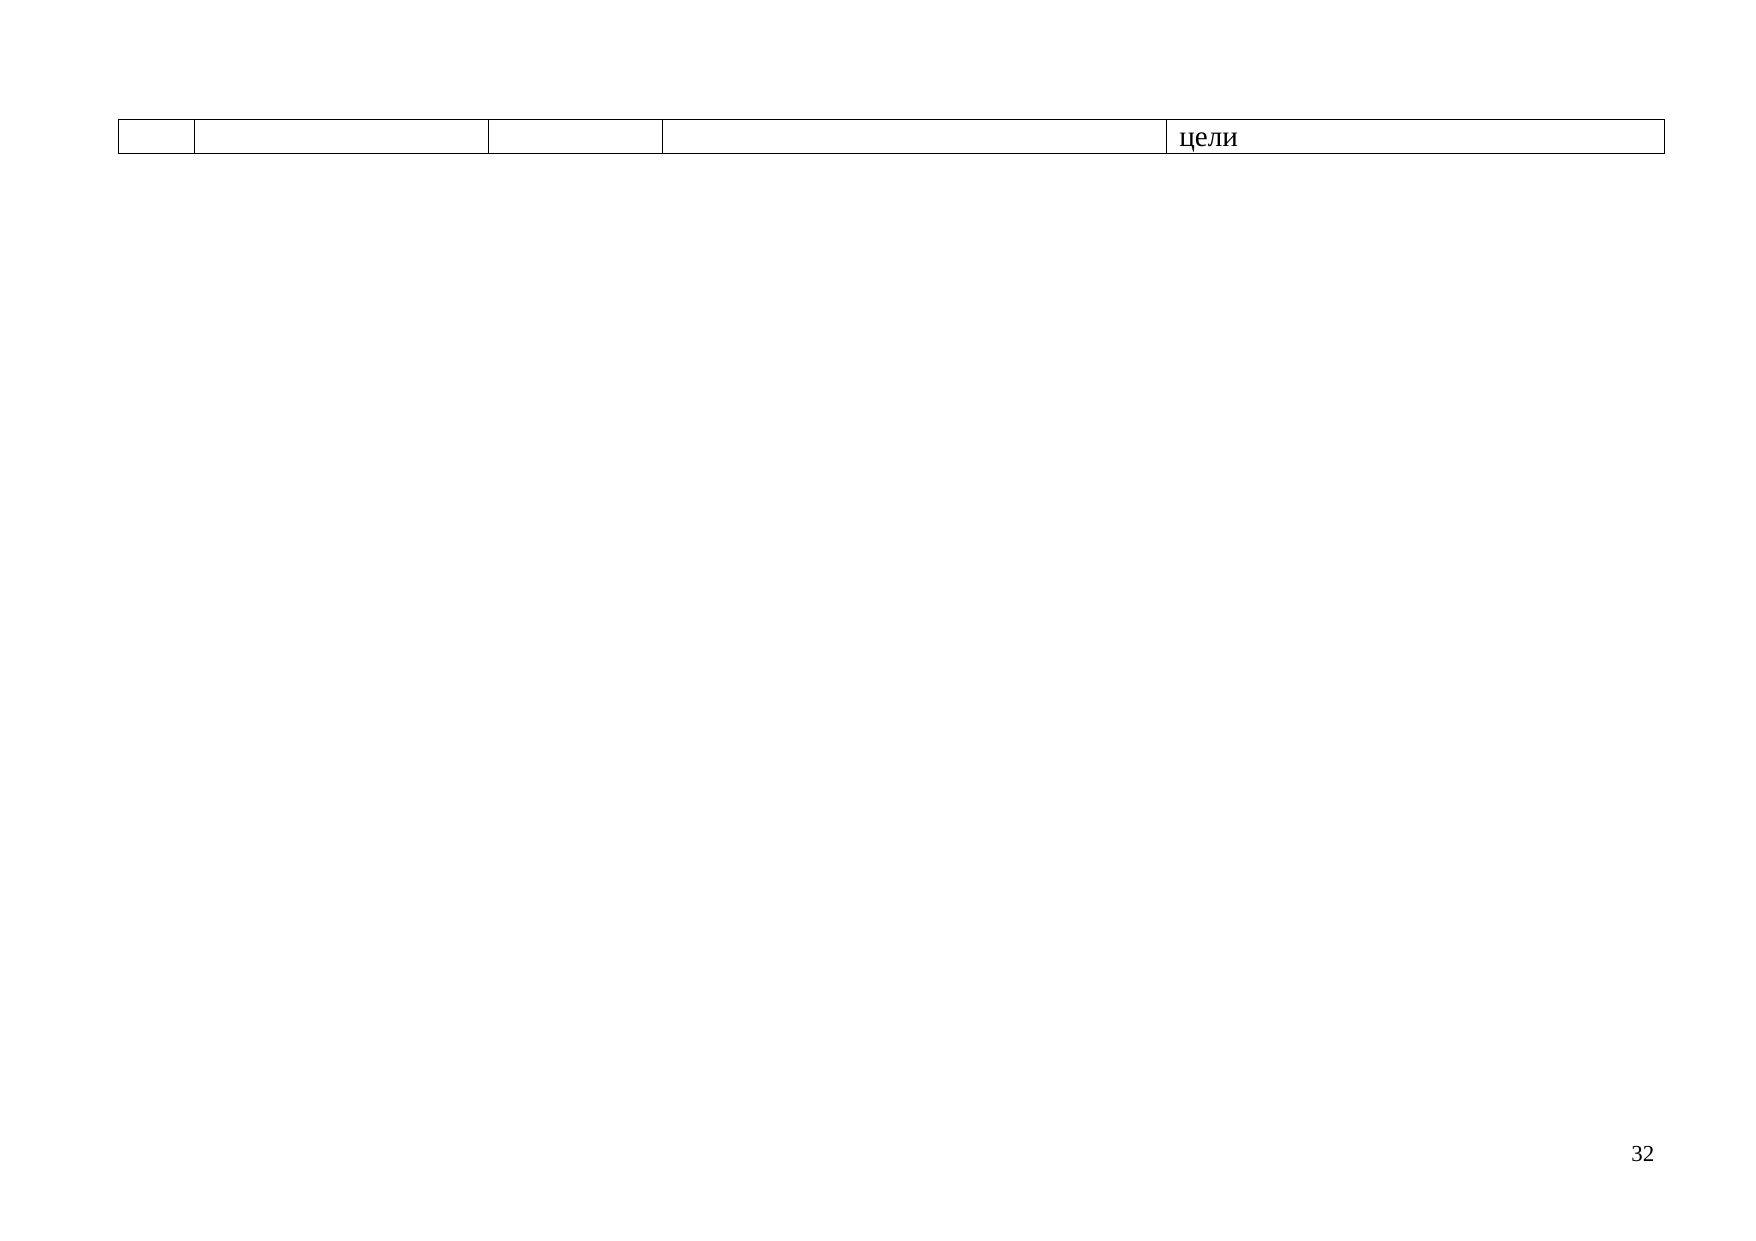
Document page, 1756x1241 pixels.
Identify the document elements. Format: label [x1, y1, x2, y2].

table_header [195, 120, 488, 152]
table_header [119, 120, 194, 152]
table_header [663, 120, 1166, 152]
table_header [1167, 120, 1664, 152]
table_header [489, 120, 662, 152]
